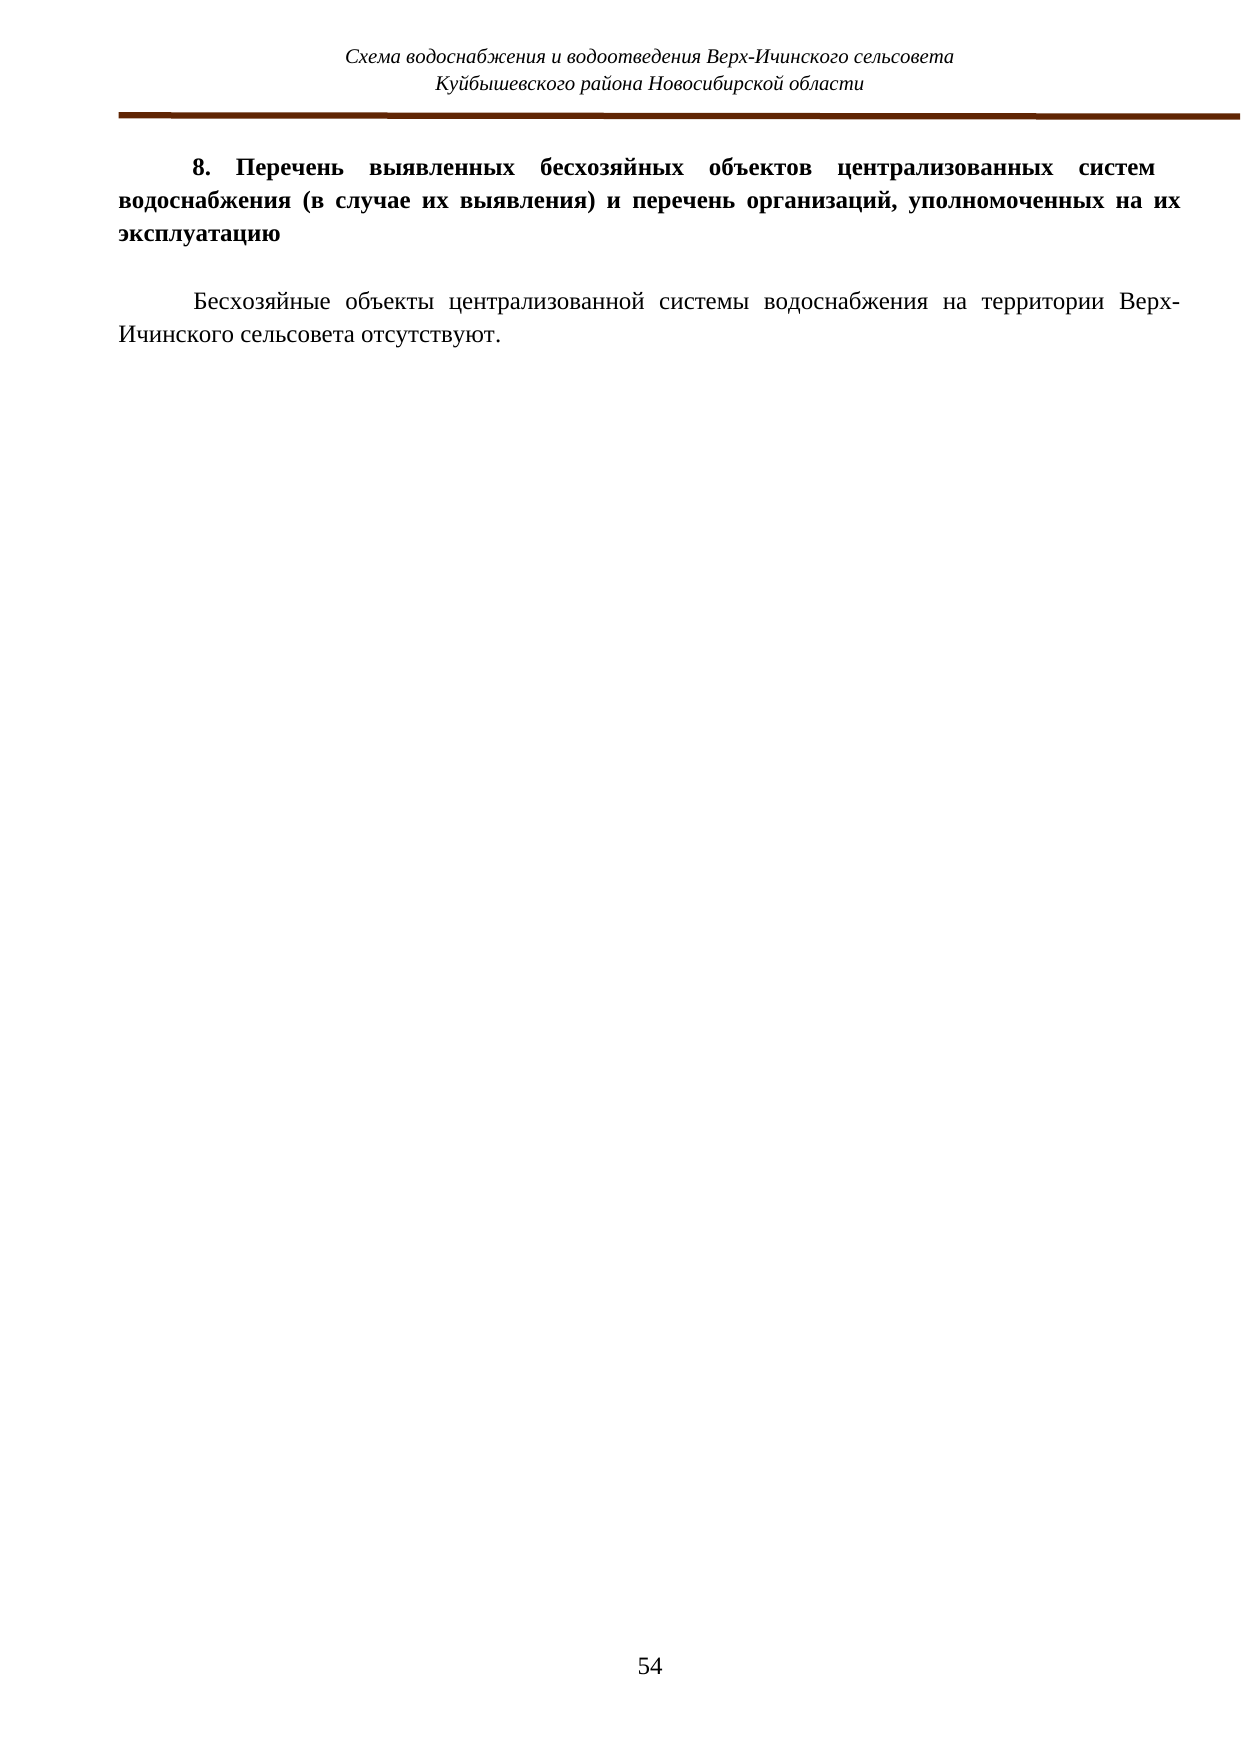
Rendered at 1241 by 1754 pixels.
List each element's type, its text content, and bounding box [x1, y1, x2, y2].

subtitle 8. Перечень выявленных бесхозяйных объектов централизованных систем водоснабжения (в случае их выявления) и перечень организаций, уполномоченных на их эксплуатацию [118, 152, 1181, 246]
text Бесхозяйные объекты централизованной системы водоснабжения на территории Верх-Ичинского сельсовета отсутствуют. [118, 286, 1181, 347]
